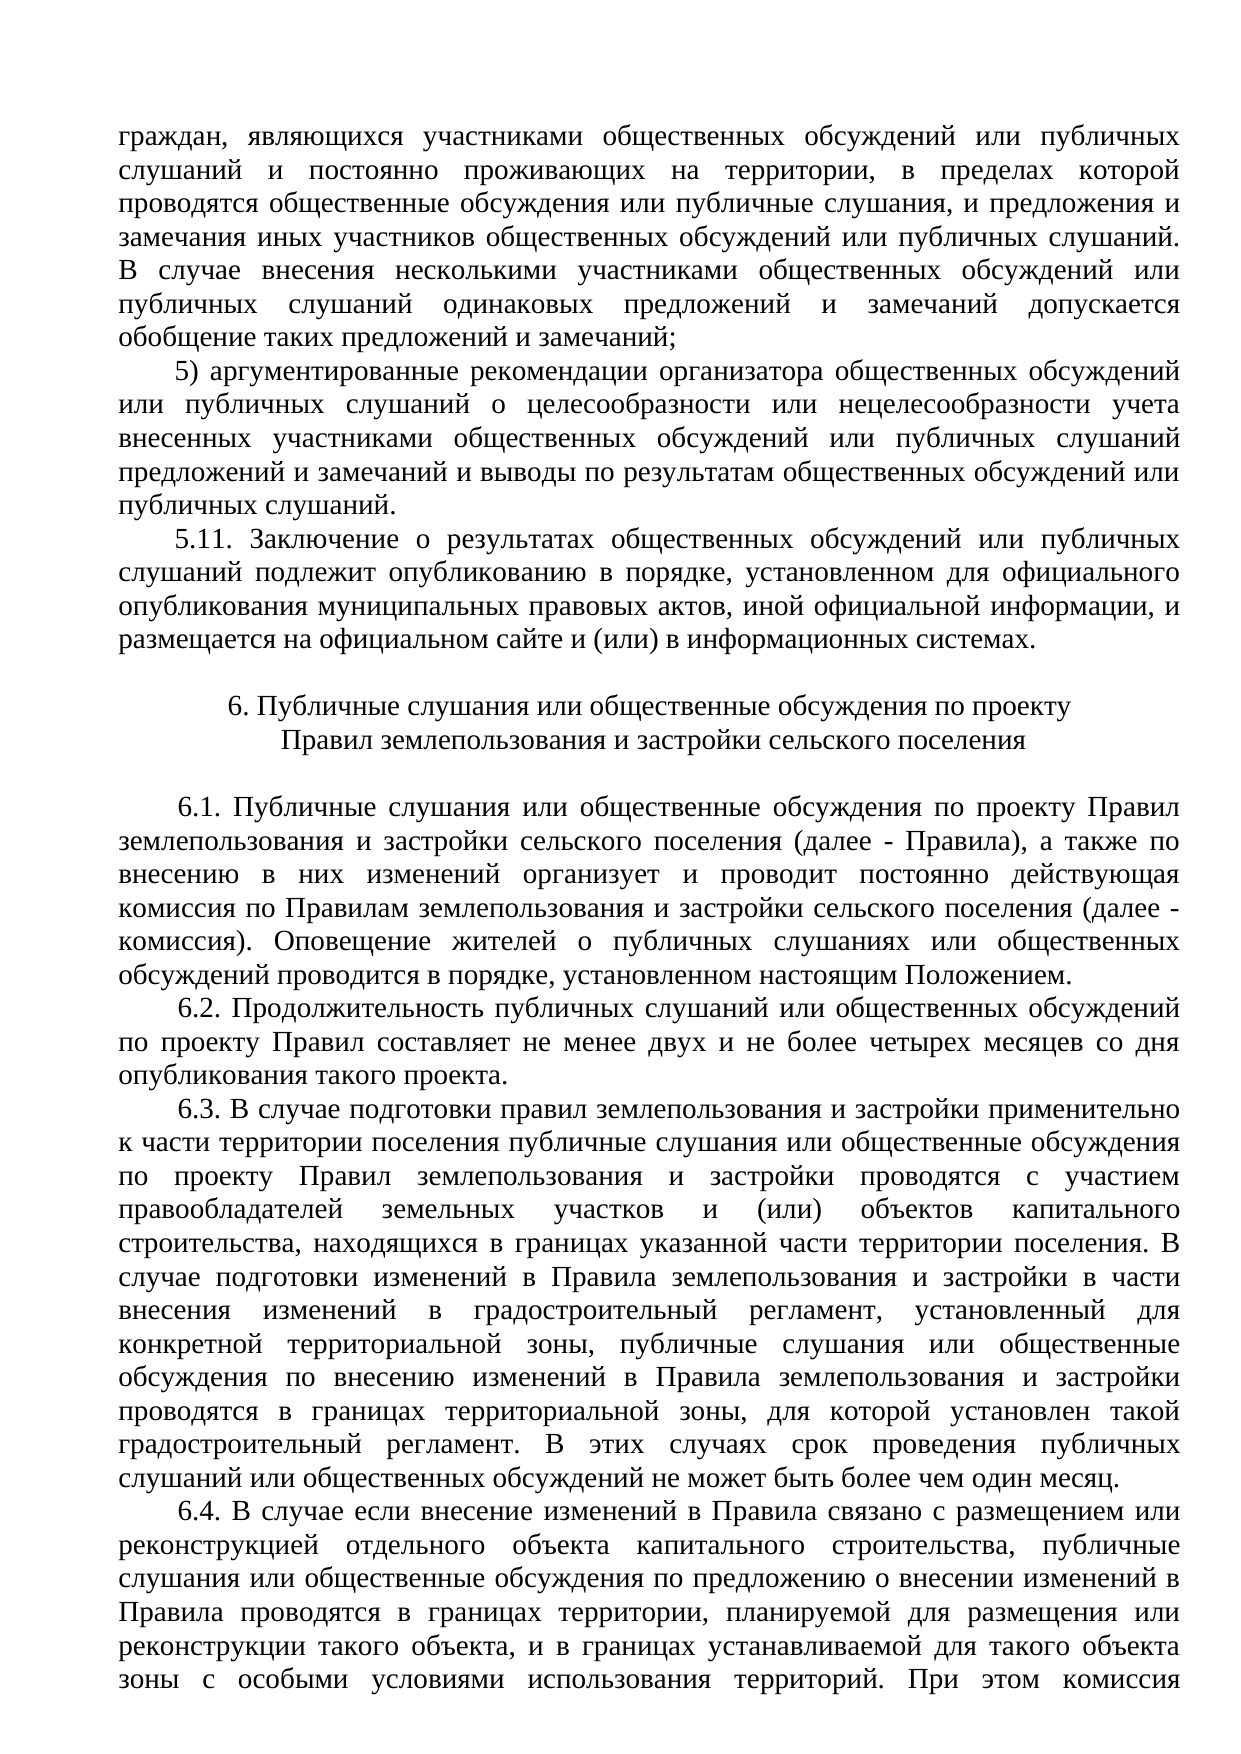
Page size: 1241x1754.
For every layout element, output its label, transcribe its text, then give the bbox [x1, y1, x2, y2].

text 6.2. Продолжительность публичных слушаний или общественных обсуждений по проекту Правил составляет не менее двух и не более четырех месяцев со дня опубликования такого проекта. [118, 990, 1181, 1091]
text 6.1. Публичные слушания или общественные обсуждения по проекту Правил землепользования и застройки сельского поселения (далее - Правила), а также по внесению в них изменений организует и проводит постоянно действующая комиссия по Правилам землепользования и застройки сельского поселения (далее - комиссия). Оповещение жителей о публичных слушаниях или общественных обсуждений проводится в порядке, установленном настоящим Положением. [118, 789, 1181, 990]
text Правил землепользования и застройки сельского поселения [118, 722, 1181, 756]
text 5.11. Заключение о результатах общественных обсуждений или публичных слушаний подлежит опубликованию в порядке, установленном для официального опубликования муниципальных правовых актов, иной официальной информации, и размещается на официальном сайте и (или) в информационных системах. [118, 521, 1181, 655]
text 6. Публичные слушания или общественные обсуждения по проекту [118, 688, 1181, 722]
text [118, 118, 1181, 353]
text 6.3. В случае подготовки правил землепользования и застройки применительно к части территории поселения публичные слушания или общественные обсуждения по проекту Правил землепользования и застройки проводятся с участием правообладателей земельных участков и (или) объектов капитального строительства, находящихся в границах указанной части территории поселения. В случае подготовки изменений в Правила землепользования и застройки в части внесения изменений в градостроительный регламент, установленный для конкретной территориальной зоны, публичные слушания или общественные обсуждения по внесению изменений в Правила землепользования и застройки проводятся в границах территориальной зоны, для которой установлен такой градостроительный регламент. В этих случаях срок проведения публичных слушаний или общественных обсуждений не может быть более чем один месяц. [118, 1091, 1181, 1493]
text 5) аргументированные рекомендации организатора общественных обсуждений или публичных слушаний о целесообразности или нецелесообразности учета внесенных участниками общественных обсуждений или публичных слушаний предложений и замечаний и выводы по результатам общественных обсуждений или публичных слушаний. [118, 353, 1181, 521]
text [118, 1493, 1181, 1695]
